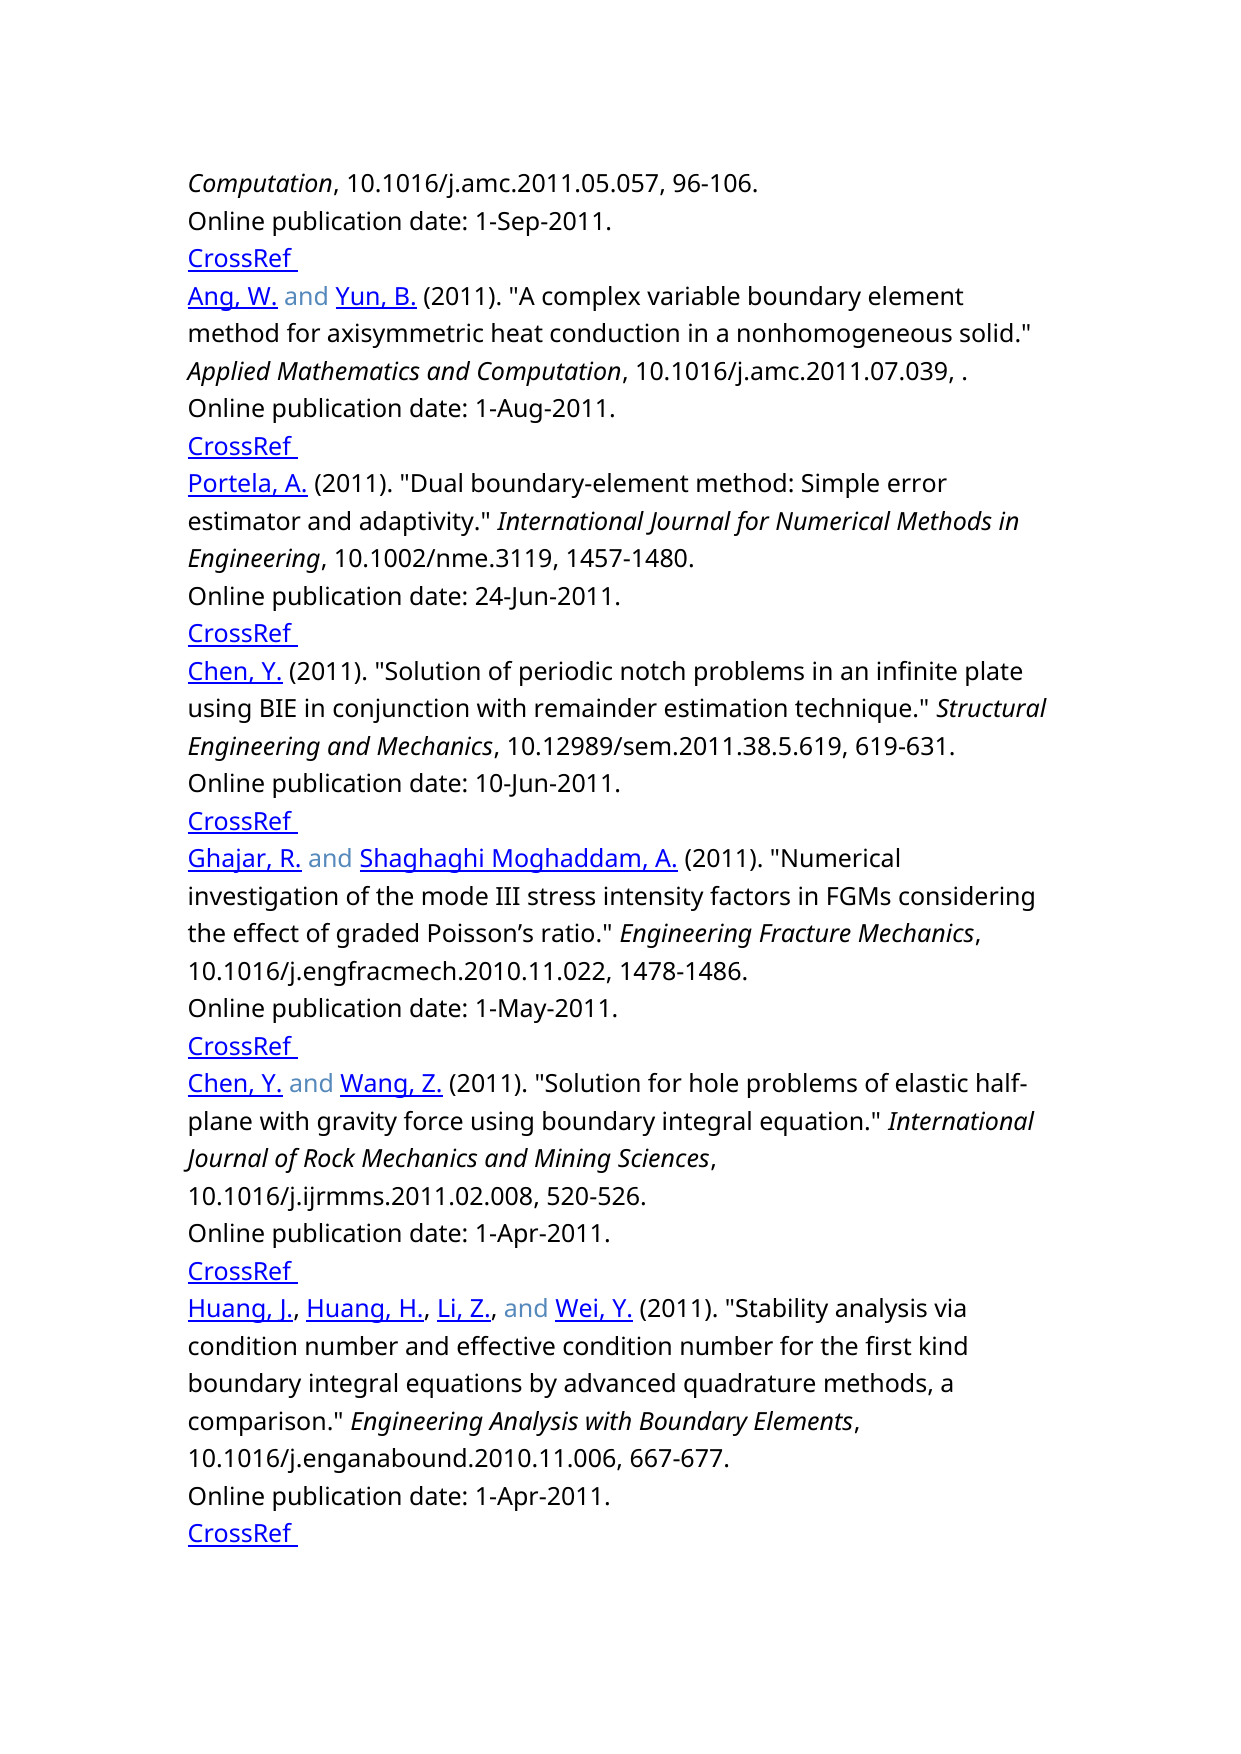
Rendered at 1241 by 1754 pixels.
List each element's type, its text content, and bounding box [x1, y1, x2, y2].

text Chen, Y. and Wang, Z. (2011). "Solution for hole problems of elastic half-plane with gravity force using boundary integral equation." International Journal of Rock Mechanics and Mining Sciences, 10.1016/j.ijrmms.2011.02.008, 520-526. Online publication date: 1-Apr-2011. CrossRef [187, 1064, 1053, 1289]
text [187, 164, 1053, 277]
text Ang, W. and Yun, B. (2011). "A complex variable boundary element method for axisymmetric heat conduction in a nonhomogeneous solid." Applied Mathematics and Computation, 10.1016/j.amc.2011.07.039, . Online publication date: 1-Aug-2011. CrossRef [187, 277, 1053, 464]
text Portela, A. (2011). "Dual boundary-element method: Simple error estimator and adaptivity." International Journal for Numerical Methods in Engineering, 10.1002/nme.3119, 1457-1480. Online publication date: 24-Jun-2011. CrossRef [187, 464, 1053, 652]
text Ghajar, R. and Shaghaghi Moghaddam, A. (2011). "Numerical investigation of the mode III stress intensity factors in FGMs considering the effect of graded Poisson’s ratio." Engineering Fracture Mechanics, 10.1016/j.engfracmech.2010.11.022, 1478-1486. Online publication date: 1-May-2011. CrossRef [187, 839, 1053, 1064]
text Chen, Y. (2011). "Solution of periodic notch problems in an infinite plate using BIE in conjunction with remainder estimation technique." Structural Engineering and Mechanics, 10.12989/sem.2011.38.5.619, 619-631. Online publication date: 10-Jun-2011. CrossRef [187, 652, 1053, 839]
text Huang, J., Huang, H., Li, Z., and Wei, Y. (2011). "Stability analysis via condition number and effective condition number for the first kind boundary integral equations by advanced quadrature methods, a comparison." Engineering Analysis with Boundary Elements, 10.1016/j.enganabound.2010.11.006, 667-677. Online publication date: 1-Apr-2011. CrossRef [187, 1289, 1053, 1552]
